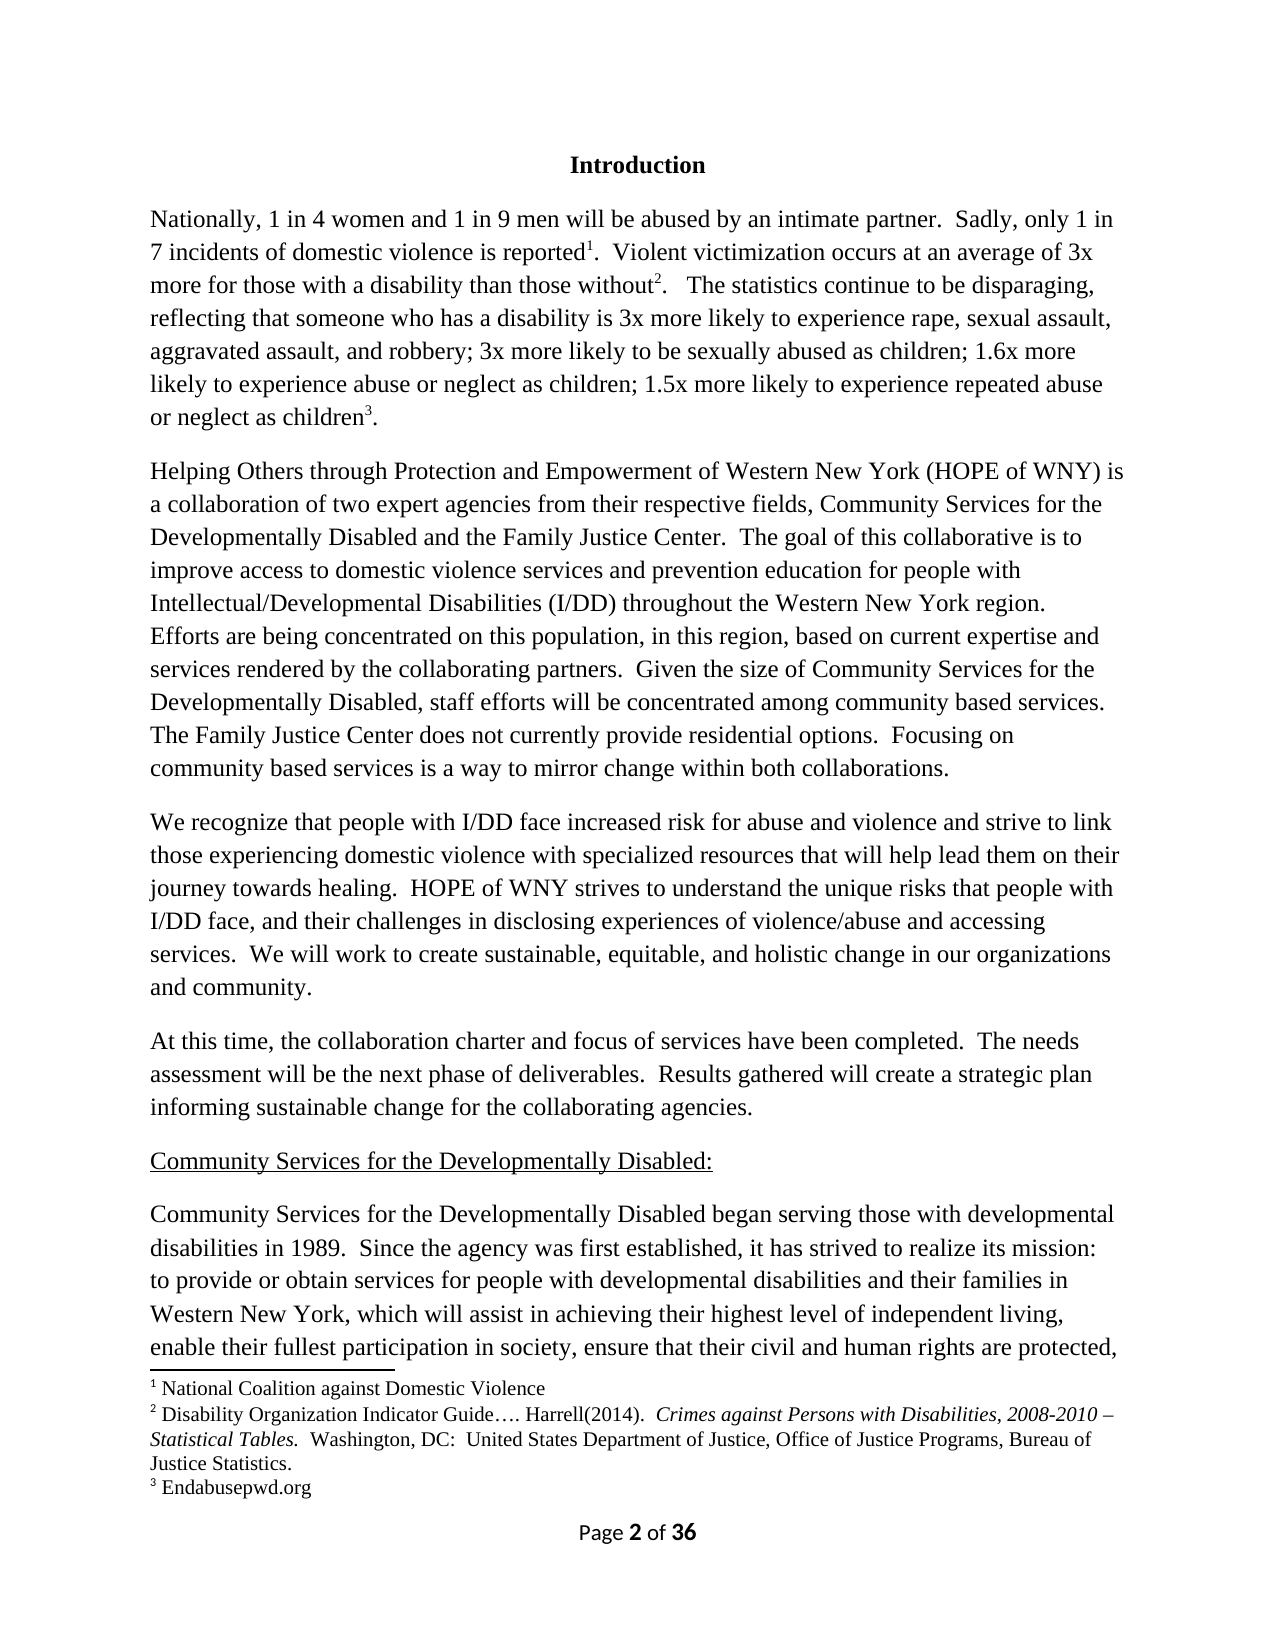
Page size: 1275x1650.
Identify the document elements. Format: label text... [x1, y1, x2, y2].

text Helping Others through Protection and Empowerment of Western New York (HOPE of WNY) is a collaboration of two expert agencies from their respective fields, Community Services for the Developmentally Disabled and the Family Justice Center. The goal of this collaborative is to improve access to domestic violence services and prevention education for people with Intellectual/Developmental Disabilities (I/DD) throughout the Western New York region. Efforts are being concentrated on this population, in this region, based on current expertise and services rendered by the collaborating partners. Given the size of Community Services for the Developmentally Disabled, staff efforts will be concentrated among community based services. The Family Justice Center does not currently provide residential options. Focusing on community based services is a way to mirror change within both collaborations. [150, 456, 1125, 782]
text Community Services for the Developmentally Disabled: [150, 1146, 1125, 1174]
text Nationally, 1 in 4 women and 1 in 9 men will be abused by an intimate partner. Sadly, only 1 in 7 incidents of domestic violence is reported. Violent victimization occurs at an average of 3x more for those with a disability than those without. The statistics continue to be disparaging, reflecting that someone who has a disability is 3x more likely to experience rape, sexual assault, aggravated assault, and robbery; 3x more likely to be sexually abused as children; 1.6x more likely to experience abuse or neglect as children; 1.5x more likely to experience repeated abuse or neglect as children. [150, 204, 1125, 431]
text At this time, the collaboration charter and focus of services have been completed. The needs assessment will be the next phase of deliverables. Results gathered will create a strategic plan informing sustainable change for the collaborating agencies. [150, 1026, 1125, 1121]
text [150, 1199, 1125, 1360]
text Introduction [150, 150, 1125, 179]
text We recognize that people with I/DD face increased risk for abuse and violence and strive to link those experiencing domestic violence with specialized resources that will help lead them on their journey towards healing. HOPE of WNY strives to understand the unique risks that people with I/DD face, and their challenges in disclosing experiences of violence/abuse and accessing services. We will work to create sustainable, equitable, and holistic change in our organizations and community. [150, 807, 1125, 1001]
